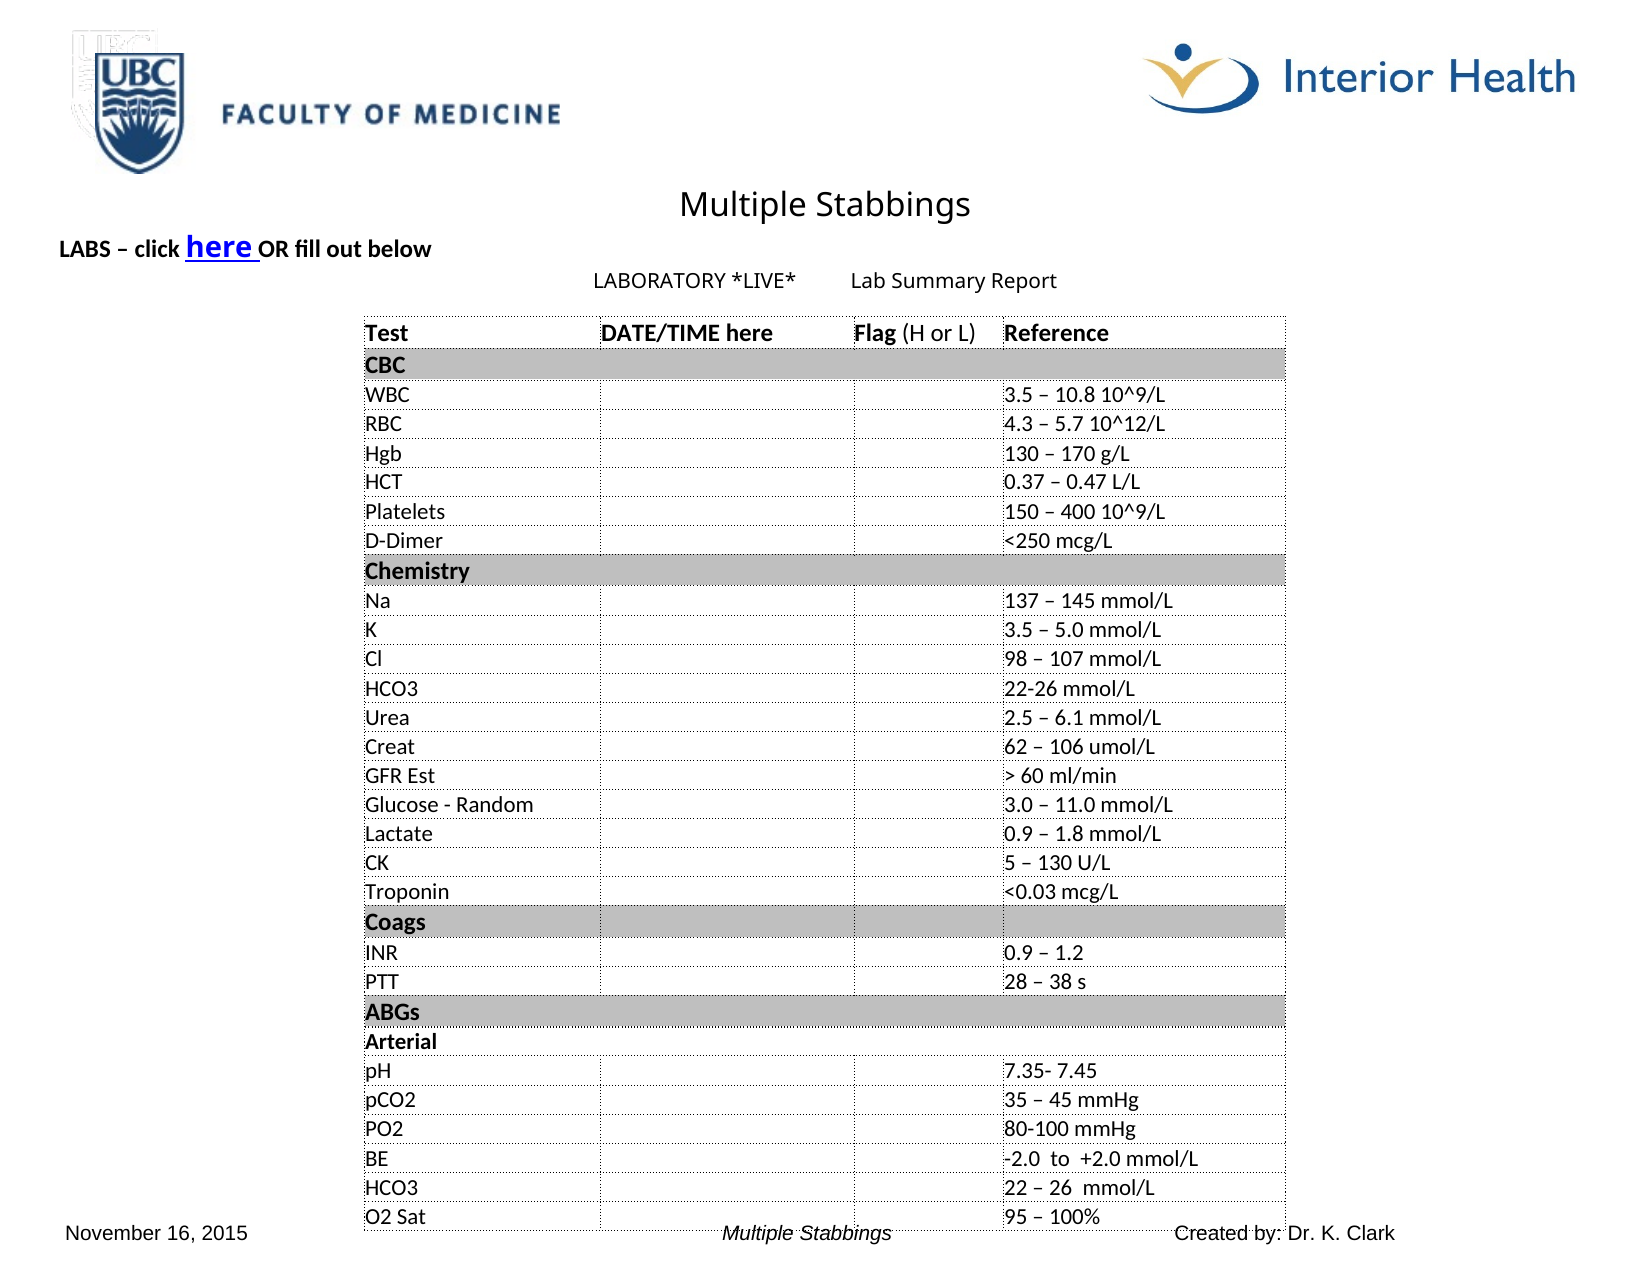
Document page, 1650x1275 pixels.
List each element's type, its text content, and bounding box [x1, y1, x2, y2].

table_cell 0.9 – 1.2 [1004, 937, 1285, 966]
table_cell [601, 496, 854, 525]
table_cell [854, 760, 1004, 789]
table_cell 130 – 170 g/L [1004, 438, 1285, 467]
table_cell [854, 496, 1004, 525]
table_cell Cl [365, 644, 601, 673]
table_cell [601, 966, 854, 995]
table_cell [854, 409, 1004, 438]
picture [1121, 28, 1594, 128]
table_cell [854, 467, 1004, 496]
table_cell PTT [365, 966, 601, 995]
table_cell 2.5 – 6.1 mmol/L [1004, 702, 1285, 731]
table_cell PO2 [365, 1114, 601, 1143]
table_cell [601, 1201, 854, 1230]
table_cell 95 – 100% [1004, 1201, 1285, 1230]
table_cell 4.3 – 5.7 10^12/L [1004, 409, 1285, 438]
text LABS – click here OR fill out below [59, 227, 1591, 266]
table_cell [854, 585, 1004, 614]
table_cell 7.35- 7.45 [1004, 1055, 1285, 1084]
table_cell BE [365, 1143, 601, 1172]
table_cell [854, 937, 1004, 966]
table_cell CK [365, 847, 601, 876]
table_cell [854, 847, 1004, 876]
table_cell [854, 1114, 1004, 1143]
table_cell Troponin [365, 876, 601, 905]
table_cell > 60 ml/min [1004, 760, 1285, 789]
table_cell [854, 1085, 1004, 1113]
table_cell [601, 644, 854, 673]
table_cell Chemistry [365, 554, 1285, 585]
table_cell 80-100 mmHg [1004, 1114, 1285, 1143]
table_cell [601, 760, 854, 789]
table_cell Na [365, 585, 601, 614]
table_cell [854, 438, 1004, 467]
table_cell [601, 731, 854, 760]
table_cell O2 Sat [365, 1201, 601, 1230]
table_cell [1004, 905, 1285, 937]
table_cell [601, 847, 854, 876]
table_cell HCO3 [365, 673, 601, 702]
table_cell CBC [365, 348, 1285, 379]
table_cell INR [365, 937, 601, 966]
table_cell Platelets [365, 496, 601, 525]
table_cell [601, 380, 854, 408]
picture [70, 28, 560, 174]
table_cell -2.0 to +2.0 mmol/L [1004, 1143, 1285, 1172]
table_cell 3.5 – 10.8 10^9/L [1004, 380, 1285, 408]
table_cell [854, 380, 1004, 408]
table_header DATE/TIME here [601, 316, 854, 348]
table_cell [854, 615, 1004, 643]
text LABORATORY *LIVE* Lab Summary Report [59, 266, 1591, 295]
table_cell GFR Est [365, 760, 601, 789]
table_cell [854, 644, 1004, 673]
table_cell Creat [365, 731, 601, 760]
table_cell [854, 789, 1004, 818]
table_cell <250 mcg/L [1004, 525, 1285, 554]
table_cell Lactate [365, 818, 601, 847]
table_cell Glucose - Random [365, 789, 601, 818]
table_cell 98 – 107 mmol/L [1004, 644, 1285, 673]
table_cell RBC [365, 409, 601, 438]
table_cell [601, 789, 854, 818]
table_cell Coags [365, 905, 601, 937]
table_cell [601, 818, 854, 847]
table_cell 62 – 106 umol/L [1004, 731, 1285, 760]
table_cell WBC [365, 380, 601, 408]
table_header Flag (H or L) [854, 316, 1004, 348]
table_cell 3.5 – 5.0 mmol/L [1004, 615, 1285, 643]
table_cell [854, 1143, 1004, 1172]
table_cell [601, 409, 854, 438]
table_cell [601, 585, 854, 614]
table_cell [601, 525, 854, 554]
table_cell Urea [365, 702, 601, 731]
table_cell ABGs [365, 995, 1285, 1026]
table_cell [854, 905, 1004, 937]
table_cell [854, 818, 1004, 847]
table_cell pH [365, 1055, 601, 1084]
table_cell [854, 1201, 1004, 1230]
table_cell [601, 937, 854, 966]
table_cell 22-26 mmol/L [1004, 673, 1285, 702]
table_cell 5 – 130 U/L [1004, 847, 1285, 876]
table_cell 22 – 26 mmol/L [1004, 1172, 1285, 1201]
table_cell Hgb [365, 438, 601, 467]
table_cell pCO2 [365, 1085, 601, 1113]
table_cell [854, 525, 1004, 554]
table_cell [601, 1114, 854, 1143]
table_header Reference [1004, 316, 1285, 348]
table_cell [854, 1172, 1004, 1201]
table_cell 137 – 145 mmol/L [1004, 585, 1285, 614]
table_cell K [365, 615, 601, 643]
table_cell 3.0 – 11.0 mmol/L [1004, 789, 1285, 818]
table_cell [601, 438, 854, 467]
table_cell [601, 702, 854, 731]
table_cell 28 – 38 s [1004, 966, 1285, 995]
table_cell [601, 1143, 854, 1172]
table_cell [854, 673, 1004, 702]
table_cell [601, 1172, 854, 1201]
table_cell [854, 876, 1004, 905]
table_cell [601, 905, 854, 937]
table_header Test [365, 316, 601, 348]
table_cell 35 – 45 mmHg [1004, 1085, 1285, 1113]
table_cell 0.37 – 0.47 L/L [1004, 467, 1285, 496]
table_cell HCT [365, 467, 601, 496]
table_cell [854, 702, 1004, 731]
table_cell <0.03 mcg/L [1004, 876, 1285, 905]
table_cell [601, 876, 854, 905]
table_cell [854, 1055, 1004, 1084]
table_cell [601, 673, 854, 702]
table_cell D-Dimer [365, 525, 601, 554]
table_cell [601, 1085, 854, 1113]
table_cell [601, 467, 854, 496]
table_cell [854, 731, 1004, 760]
table_cell HCO3 [365, 1172, 601, 1201]
table_cell [854, 966, 1004, 995]
table_cell 150 – 400 10^9/L [1004, 496, 1285, 525]
table_cell 0.9 – 1.8 mmol/L [1004, 818, 1285, 847]
table_cell [601, 615, 854, 643]
table_cell [601, 1055, 854, 1084]
